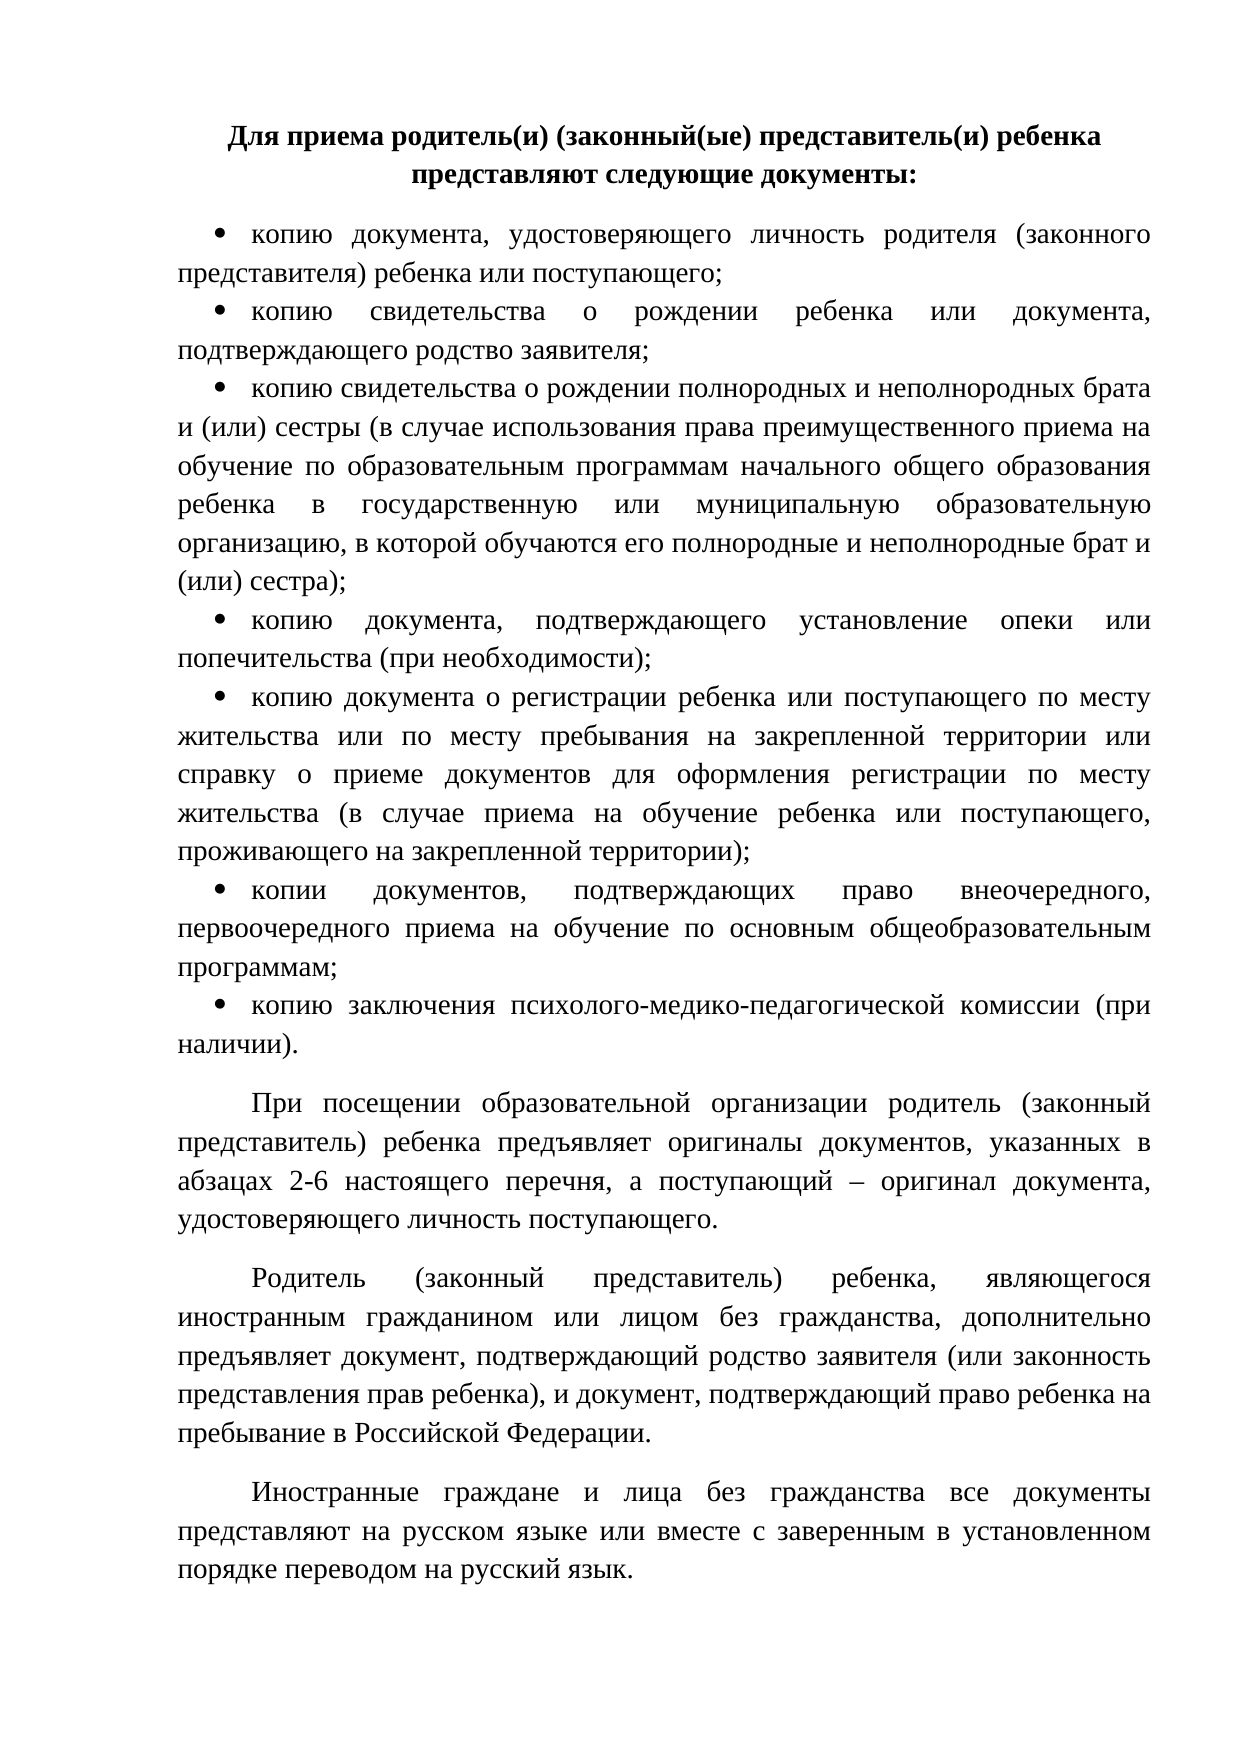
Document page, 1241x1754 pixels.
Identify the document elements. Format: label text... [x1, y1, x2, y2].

text Для приема родитель(и) (законный(ые) представитель(и) ребенка представляют следующие документы: [177, 118, 1152, 190]
list копию заключения психолого-медико-педагогической комиссии (при наличии). [177, 987, 1152, 1060]
text Иностранные граждане и лица без гражданства все документы представляют на русском языке или вместе с заверенным в установленном порядке переводом на русский язык. [177, 1474, 1152, 1585]
text При посещении образовательной организации родитель (законный представитель) ребенка предъявляет оригиналы документов, указанных в абзацах 2-6 настоящего перечня, а поступающий – оригинал документа, удостоверяющего личность поступающего. [177, 1086, 1152, 1235]
list копию документа о регистрации ребенка или поступающего по месту жительства или по месту пребывания на закрепленной территории или справку о приеме документов для оформления регистрации по месту жительства (в случае приема на обучение ребенка или поступающего, проживающего на закрепленной территории); [177, 679, 1152, 867]
list копию документа, удостоверяющего личность родителя (законного представителя) ребенка или поступающего; [177, 216, 1152, 288]
list копии документов, подтверждающих право внеочередного, первоочередного приема на обучение по основным общеобразовательным программам; [177, 872, 1152, 982]
text Родитель (законный представитель) ребенка, являющегося иностранным гражданином или лицом без гражданства, дополнительно предъявляет документ, подтверждающий родство заявителя (или законность представления прав ребенка), и документ, подтверждающий право ребенка на пребывание в Российской Федерации. [177, 1261, 1152, 1448]
list копию свидетельства о рождении полнородных и неполнородных брата и (или) сестры (в случае использования права преимущественного приема на обучение по образовательным программам начального общего образования ребенка в государственную или муниципальную образовательную организацию, в которой обучаются его полнородные и неполнородные брат и (или) сестра); [177, 370, 1152, 597]
list копию свидетельства о рождении ребенка или документа, подтверждающего родство заявителя; [177, 293, 1152, 365]
list копию документа, подтверждающего установление опеки или попечительства (при необходимости); [177, 602, 1152, 674]
